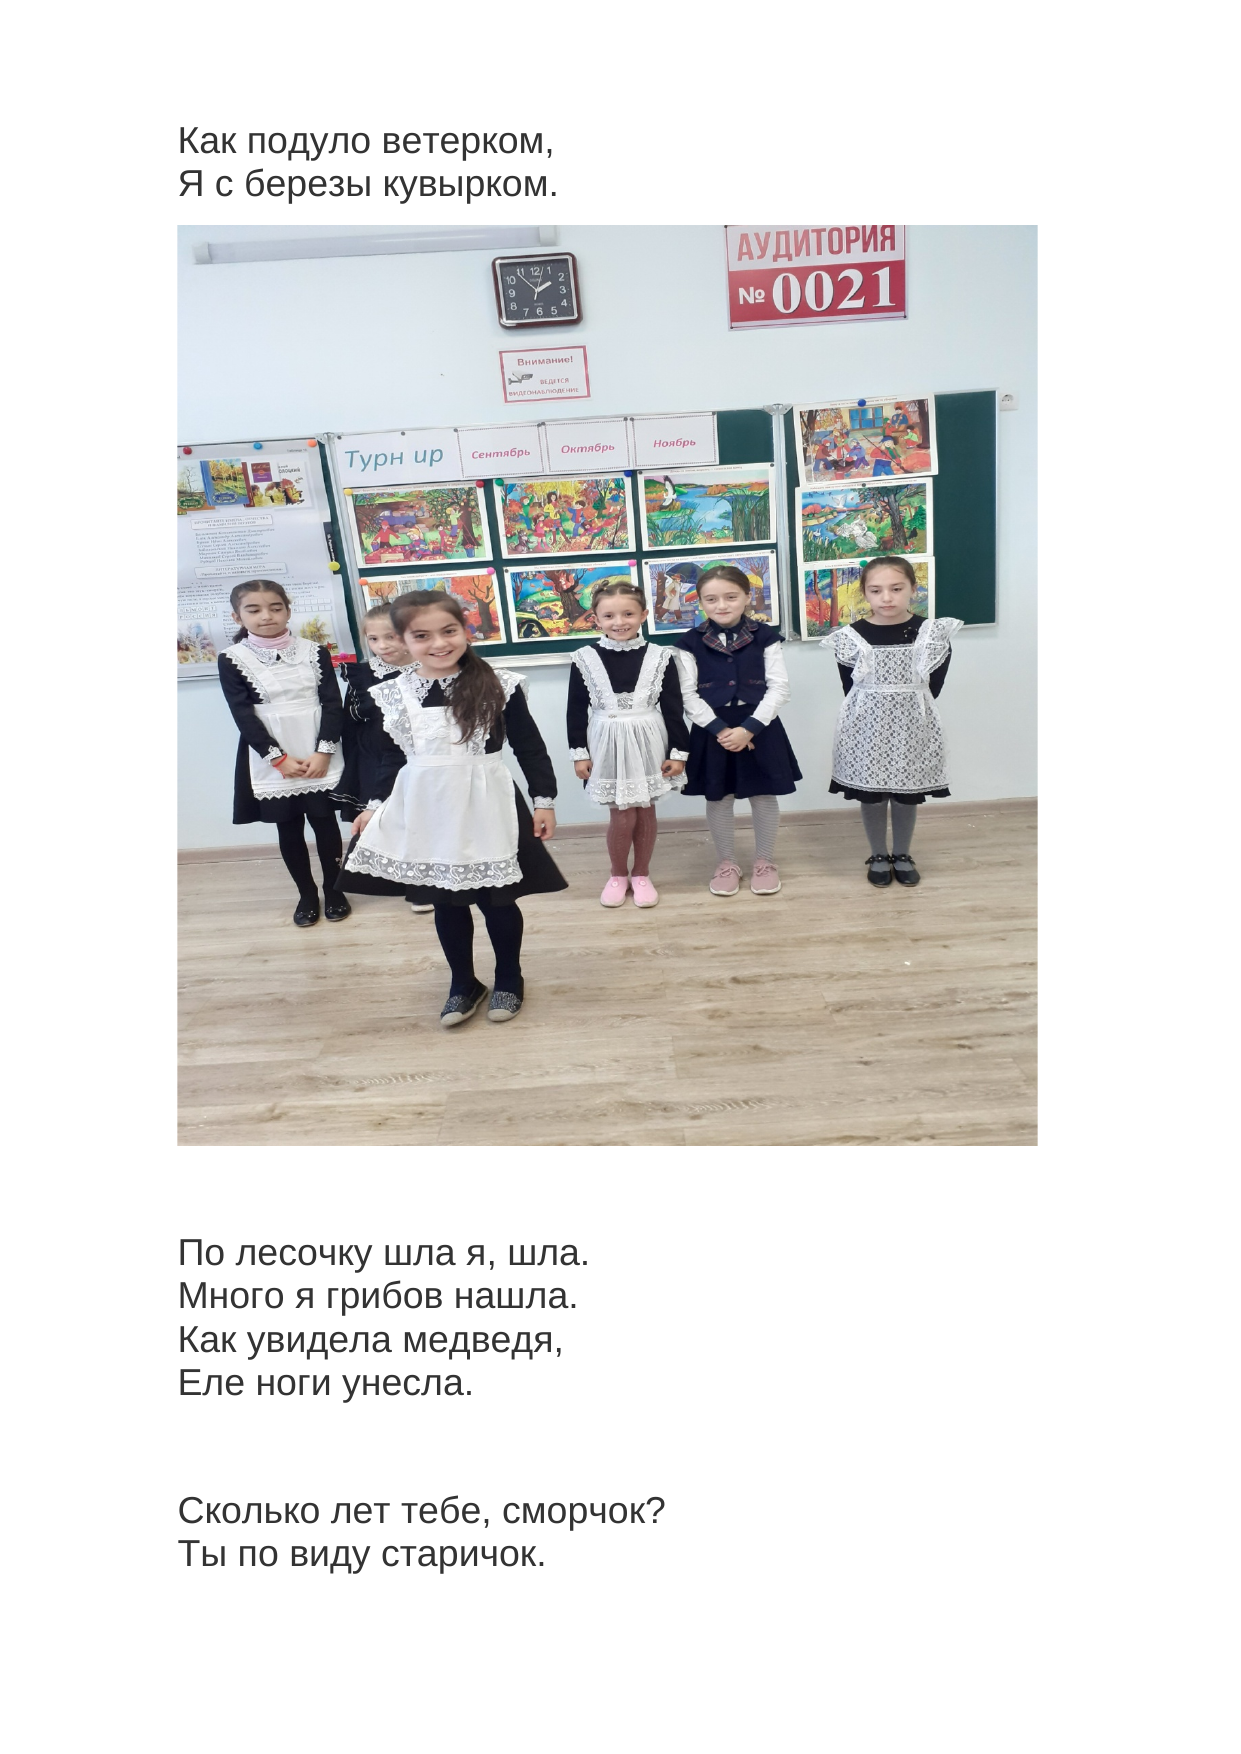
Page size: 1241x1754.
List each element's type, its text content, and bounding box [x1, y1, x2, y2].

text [177, 118, 1152, 204]
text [177, 1488, 1152, 1574]
picture [177, 225, 1038, 1146]
text По лесочку шла я, шла. Много я грибов нашла. Как увидела медведя, Еле ноги унесла. [177, 1231, 1152, 1403]
